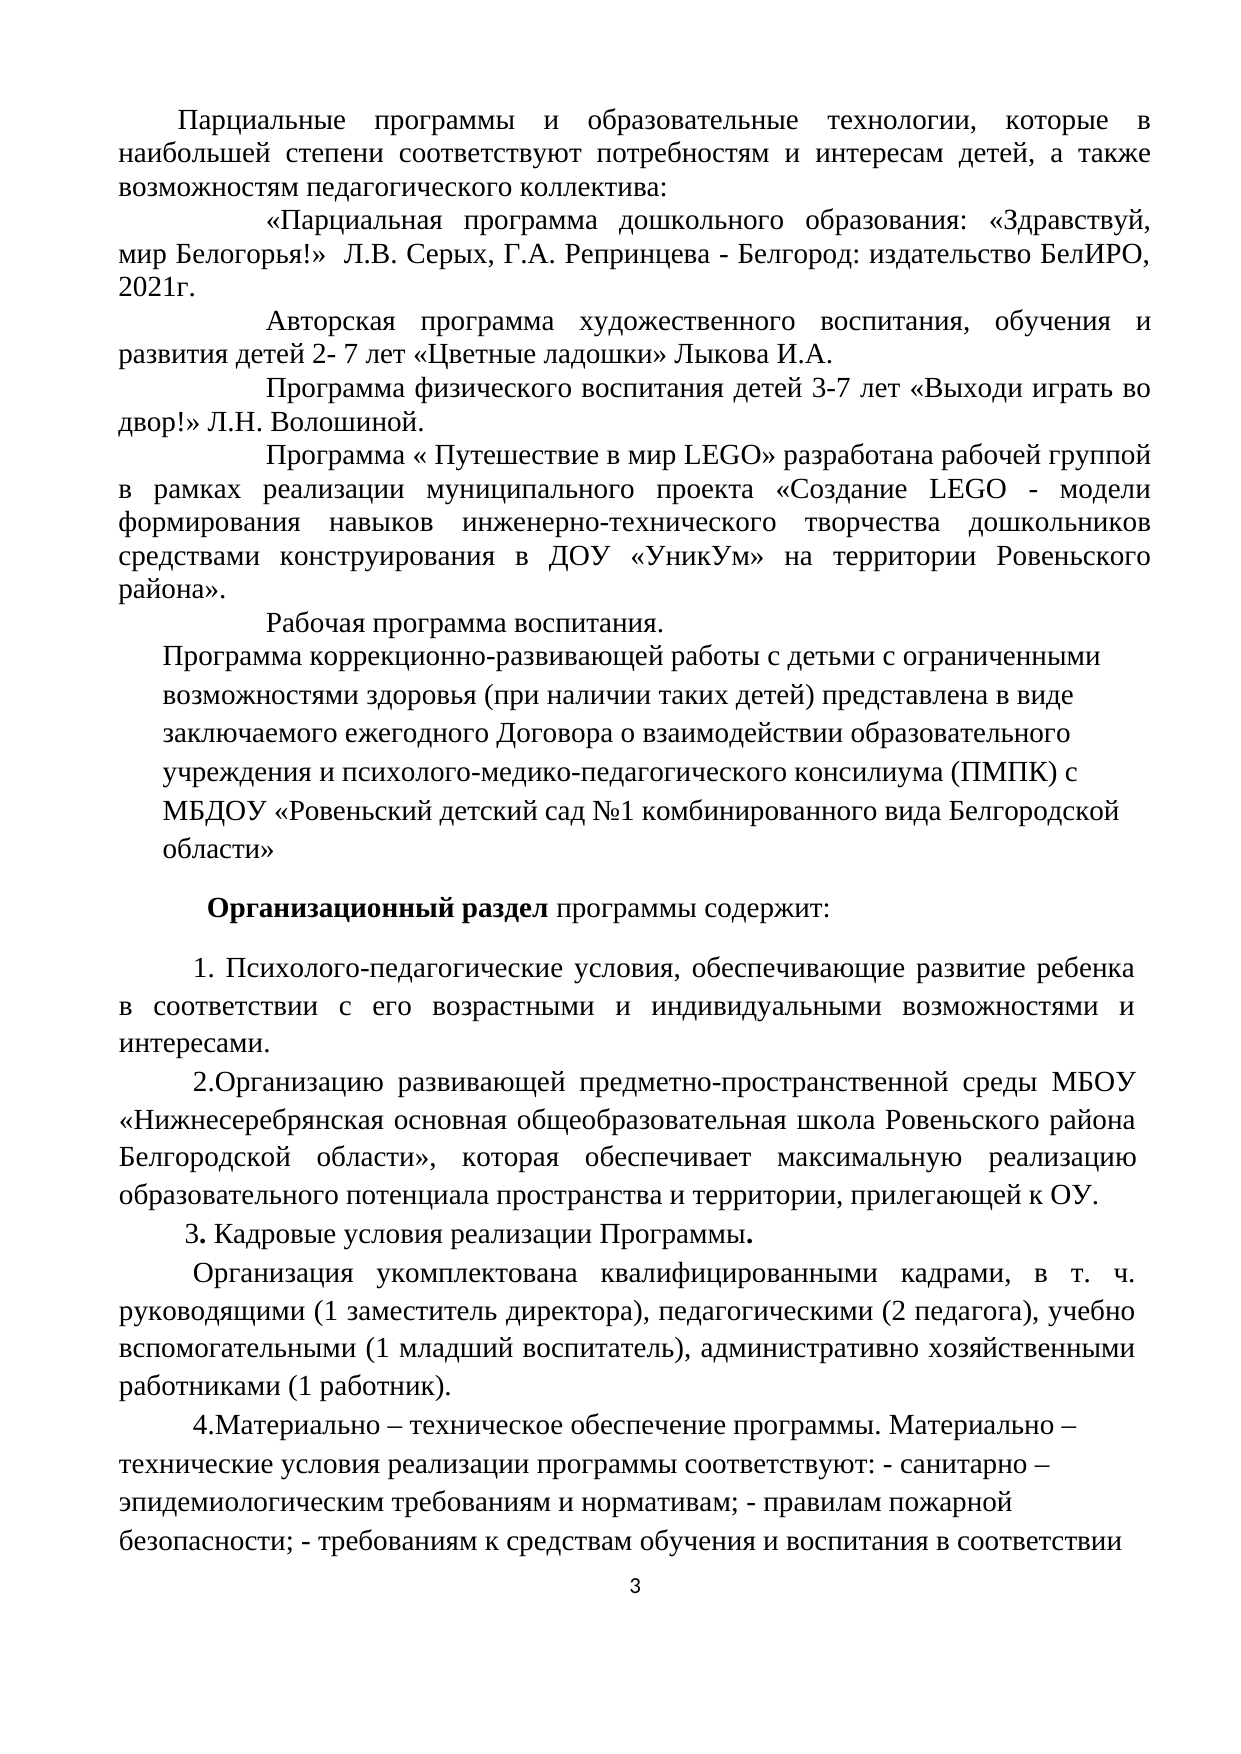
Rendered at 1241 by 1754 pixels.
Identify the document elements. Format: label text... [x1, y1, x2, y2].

text  Программа физического воспитания детей 3-7 лет «Выходи играть во двор!» Л.Н. Волошиной. [118, 370, 1152, 437]
text  Рабочая программа воспитания. [118, 605, 1152, 638]
text  «Парциальная программа дошкольного образования: «Здравствуй, мир Белогорья!» Л.В. Серых, Г.А. Репринцева - Белгород: издательство БелИРО, 2021г. [118, 202, 1152, 303]
text 3. Кадровые условия реализации Программы. [118, 1216, 1152, 1249]
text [119, 1407, 1136, 1556]
text Организационный раздел программы содержит: [207, 891, 1152, 924]
text  Авторская программа художественного воспитания, обучения и развития детей 2- 7 лет «Цветные ладошки» Лыкова И.А. [118, 303, 1152, 370]
text Программа коррекционно-развивающей работы с детьми с ограниченными возможностями здоровья (при наличии таких детей) представлена в виде заключаемого ежегодного Договора о взаимодействии образовательного учреждения и психолого-медико-педагогического консилиума (ПМПК) с МБДОУ «Ровеньский детский сад №1 комбинированного вида Белгородской области» [162, 638, 1152, 865]
text Организация укомплектована квалифицированными кадрами, в т. ч. руководящими (1 заместитель директора), педагогическими (2 педагога), учебно вспомогательными (1 младший воспитатель), административно хозяйственными работниками (1 работник). [119, 1256, 1136, 1402]
text  Программа « Путешествие в мир LEGO» разработана рабочей группой в рамках реализации муниципального проекта «Создание LEGO - модели формирования навыков инженерно-технического творчества дошкольников средствами конструирования в ДОУ «УникУм» на территории Ровеньского района». [118, 437, 1152, 605]
text 1. Психолого-педагогические условия, обеспечивающие развитие ребенка в соответствии с его возрастными и индивидуальными возможностями и интересами. [119, 950, 1135, 1059]
text Парциальные программы и образовательные технологии, которые в наибольшей степени соответствуют потребностям и интересам детей, а также возможностям педагогического коллектива: [118, 102, 1152, 202]
text 2.Организацию развивающей предметно-пространственной среды МБОУ «Нижнесеребрянская основная общеобразовательная школа Ровеньского района Белгородской области», которая обеспечивает максимальную реализацию образовательного потенциала пространства и территории, прилегающей к ОУ. [119, 1064, 1137, 1210]
